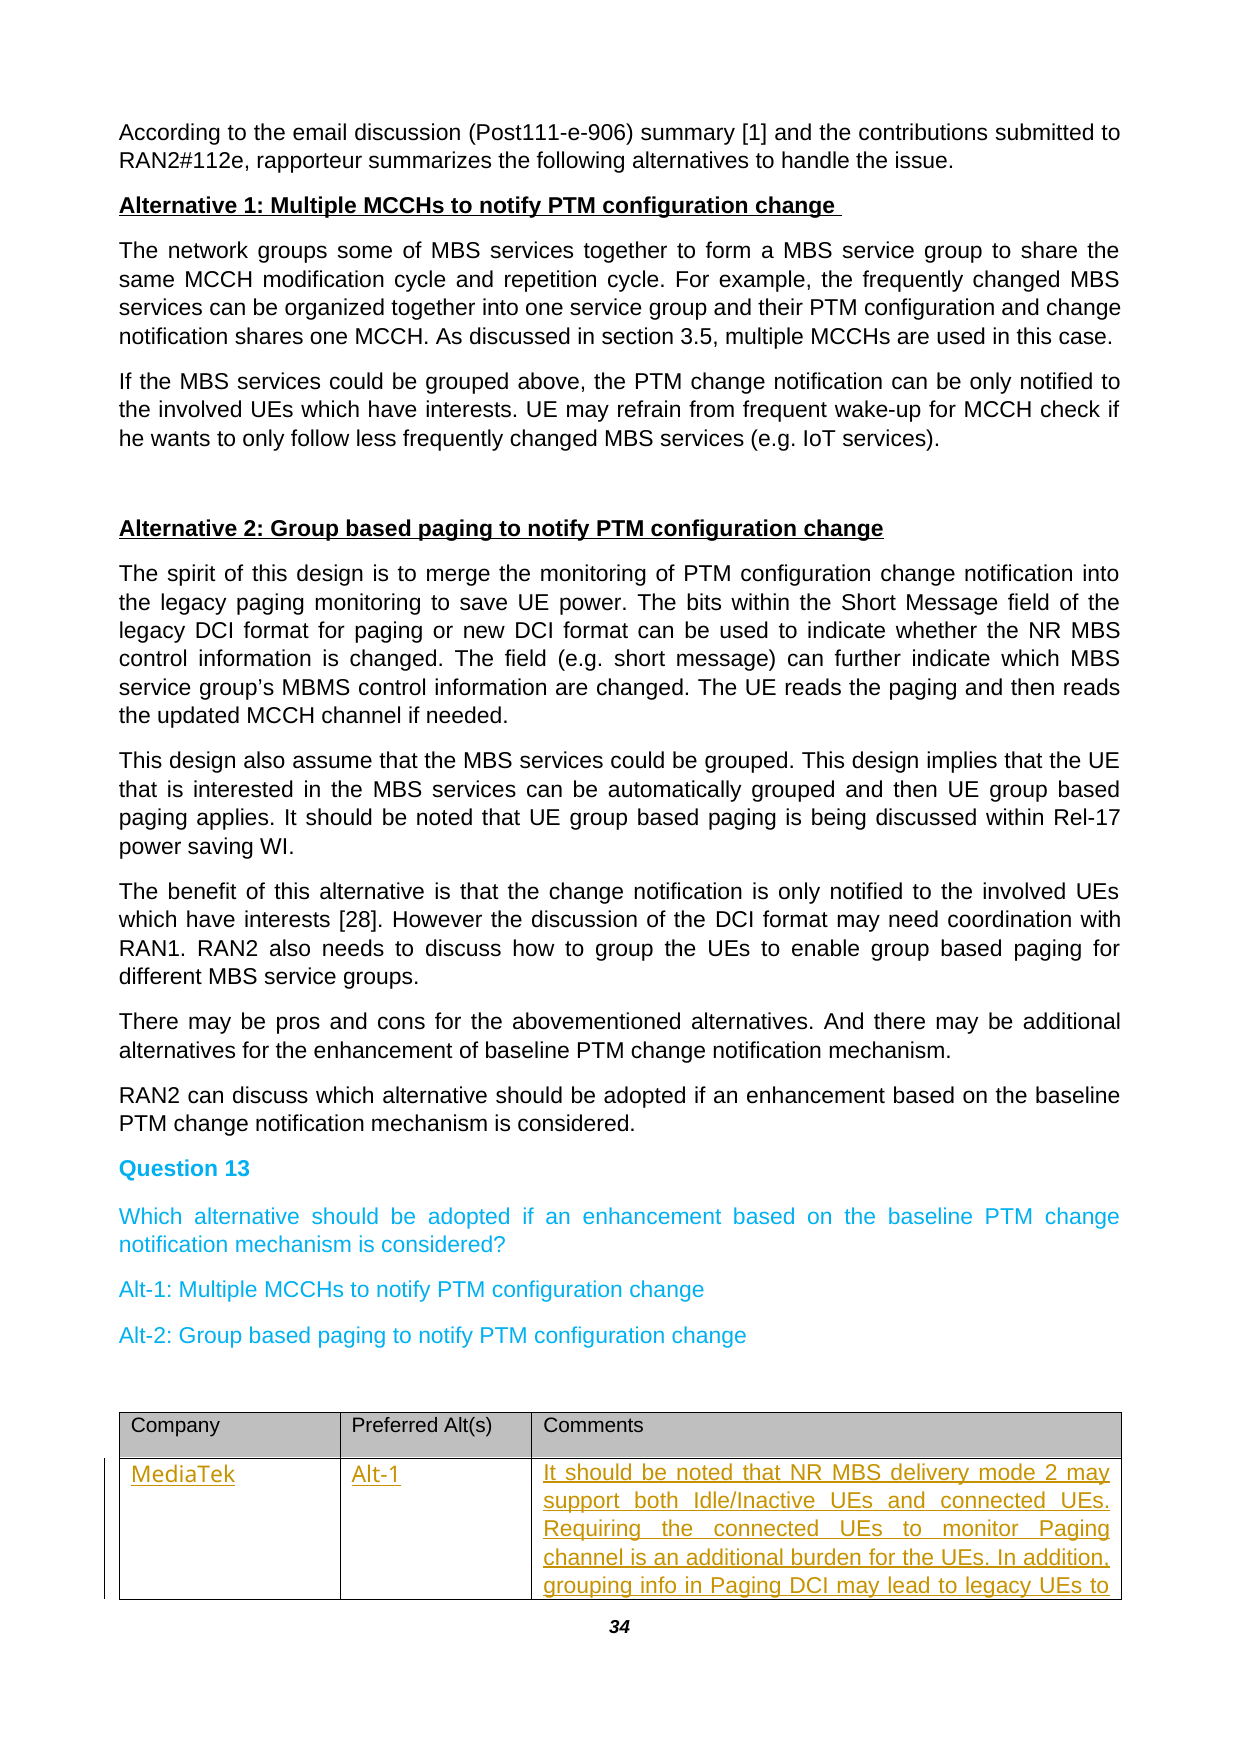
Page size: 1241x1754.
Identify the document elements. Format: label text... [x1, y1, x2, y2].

text There may be pros and cons for the abovementioned alternatives. And there may be additional alternatives for the enhancement of baseline PTM change notification mechanism. [119, 1008, 1121, 1063]
table_cell [532, 1459, 1121, 1598]
table_cell [341, 1459, 531, 1598]
table_header Comments [532, 1413, 1121, 1457]
text Alternative 1: Multiple MCCHs to notify PTM configuration change [119, 192, 1121, 219]
text According to the email discussion (Post111-e-906) summary [1] and the contributions submitted to RAN2#112e, rapporteur summarizes the following alternatives to handle the issue. [119, 119, 1121, 173]
text Alt-2: Group based paging to notify PTM configuration change [119, 1322, 1121, 1348]
text Alternative 2: Group based paging to notify PTM configuration change [119, 515, 1121, 541]
text This design also assume that the MBS services could be grouped. This design implies that the UE that is interested in the MBS services can be automatically grouped and then UE group based paging applies. It should be noted that UE group based paging is being discussed within Rel-17 power saving WI. [119, 747, 1121, 859]
text The network groups some of MBS services together to form a MBS service group to share the same MCCH modification cycle and repetition cycle. For example, the frequently changed MBS services can be organized together into one service group and their PTM configuration and change notification shares one MCCH. As discussed in section 3.5, multiple MCCHs are used in this case. [119, 237, 1121, 349]
table_header Company [120, 1413, 340, 1457]
subtitle Question 13 [119, 1155, 1121, 1182]
table_cell [120, 1459, 340, 1598]
text If the MBS services could be grouped above, the PTM change notification can be only notified to the involved UEs which have interests. UE may refrain from frequent wake-up for MCCH check if he wants to only follow less frequently changed MBS services (e.g. IoT services). [119, 368, 1121, 451]
text Alt-1: Multiple MCCHs to notify PTM configuration change [119, 1276, 1121, 1303]
text The benefit of this alternative is that the change notification is only notified to the involved UEs which have interests [28]. However the discussion of the DCI format may need coordination with RAN1. RAN2 also needs to discuss how to group the UEs to enable group based paging for different MBS service groups. [119, 878, 1121, 989]
text The spirit of this design is to merge the monitoring of PTM configuration change notification into the legacy paging monitoring to save UE power. The bits within the Short Message field of the legacy DCI format for paging or new DCI format can be used to indicate whether the NR MBS control information is changed. The field (e.g. short message) can further indicate which MBS service group’s MBMS control information are changed. The UE reads the paging and then reads the updated MCCH channel if needed. [119, 560, 1121, 728]
text Which alternative should be adopted if an enhancement based on the baseline PTM change notification mechanism is considered? [119, 1203, 1121, 1258]
table_header Preferred Alt(s) [341, 1413, 531, 1457]
text RAN2 can discuss which alternative should be adopted if an enhancement based on the baseline PTM change notification mechanism is considered. [119, 1082, 1121, 1136]
